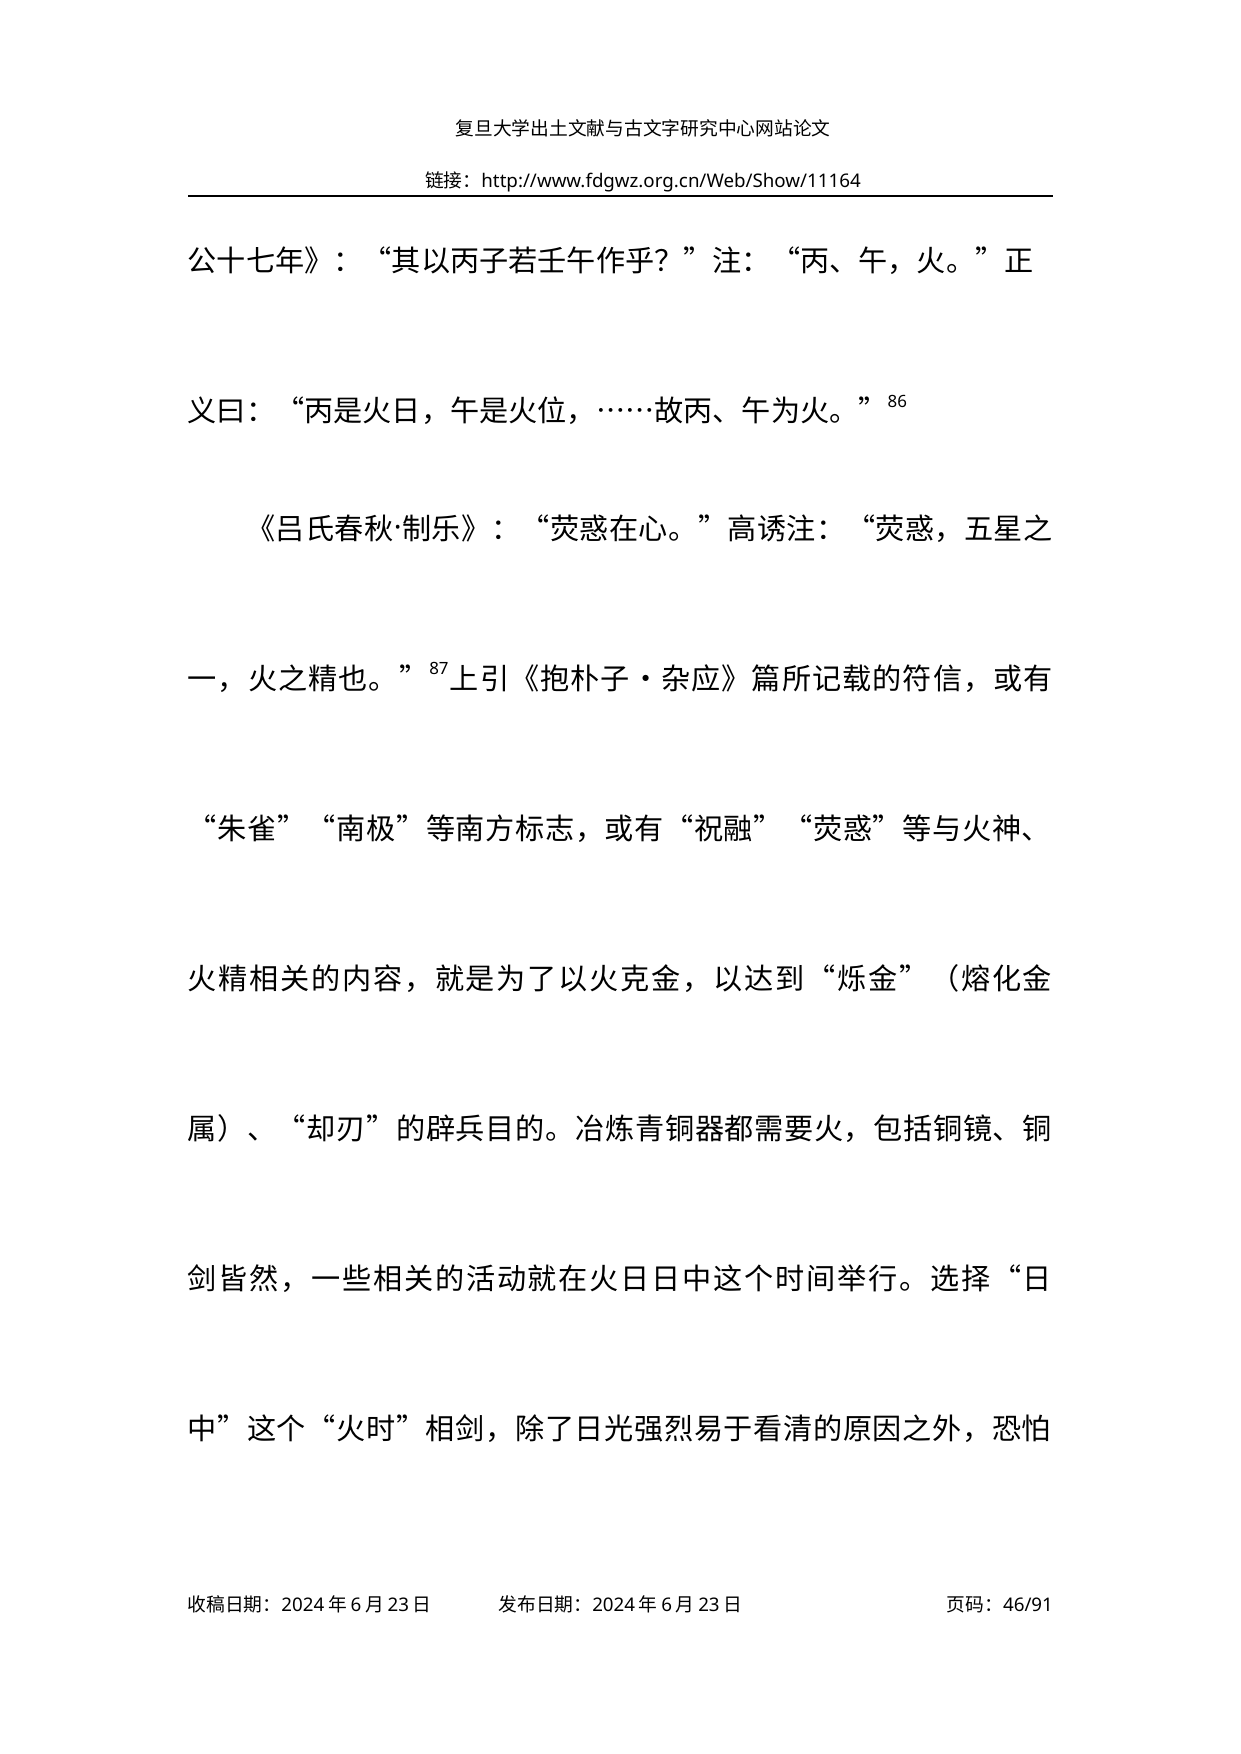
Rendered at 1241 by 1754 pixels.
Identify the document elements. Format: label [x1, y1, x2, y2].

text [187, 222, 1053, 447]
text [187, 489, 1053, 1464]
